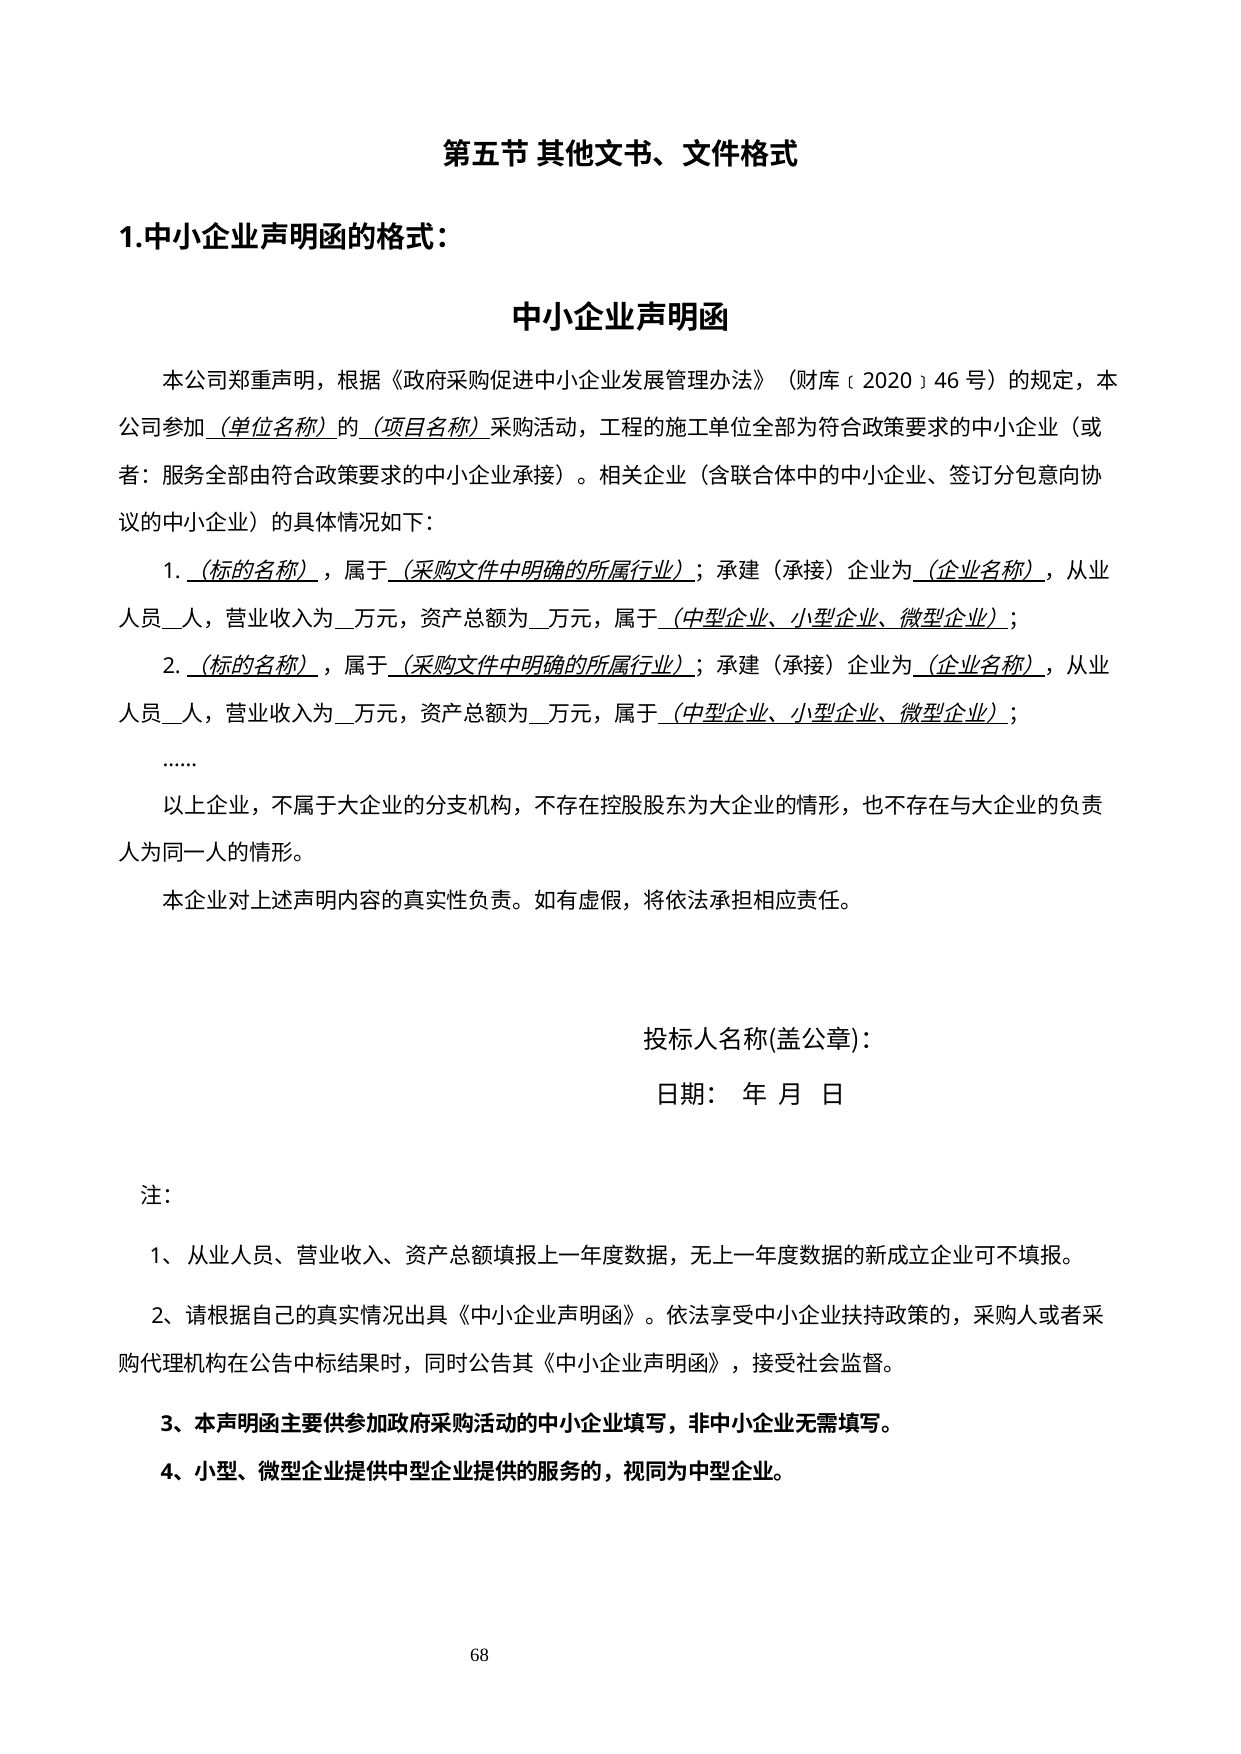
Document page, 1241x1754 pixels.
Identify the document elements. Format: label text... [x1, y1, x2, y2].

text …… [118, 743, 1122, 773]
text 本企业对上述声明内容的真实性负责。如有虚假，将依法承担相应责任。 [118, 883, 1122, 914]
text 4、小型、微型企业提供中型企业提供的服务的，视同为中型企业。 [118, 1454, 1122, 1485]
text 2、请根据自己的真实情况出具《中小企业声明函》。依法享受中小企业扶持政策的，采购人或者采购代理机构在公告中标结果时，同时公告其《中小企业声明函》，接受社会监督。 [118, 1298, 1122, 1378]
text 2. （标的名称） ，属于（采购文件中明确的所属行业）；承建（承接）企业为（企业名称），从业人员 人，营业收入为 万元，资产总额为 万元，属于（中型企业、小型企业、微型企业）； [118, 648, 1122, 727]
text 1. （标的名称） ，属于（采购文件中明确的所属行业）；承建（承接）企业为（企业名称），从业人员 人，营业收入为 万元，资产总额为 万元，属于（中型企业、小型企业、微型企业）； [118, 553, 1122, 632]
text 日期： 年 月 日 [118, 1074, 1122, 1110]
text 1.中小企业声明函的格式： [118, 214, 1122, 256]
text 注： [118, 1178, 1122, 1210]
text 3、本声明函主要供参加政府采购活动的中小企业填写，非中小企业无需填写。 [118, 1406, 1122, 1438]
text 投标人名称(盖公章)： [118, 1020, 1122, 1056]
text 中小企业声明函 [118, 292, 1122, 338]
text 第五节 其他文书、文件格式 [118, 131, 1122, 173]
text 以上企业，不属于大企业的分支机构，不存在控股股东为大企业的情形，也不存在与大企业的负责人为同一人的情形。 [118, 788, 1122, 867]
text 本公司郑重声明，根据《政府采购促进中小企业发展管理办法》（财库﹝2020﹞46 号）的规定，本公司参加（单位名称）的（项目名称）采购活动，工程的施工单位全部为符合政策要求的中小企业（或者：服务全部由符合政策要求的中小企业承接）。相关企业（含联合体中的中小企业、签订分包意向协议的中小企业）的具体情况如下： [118, 363, 1122, 537]
list 从业人员、营业收入、资产总额填报上一年度数据，无上一年度数据的新成立企业可不填报。 [149, 1238, 1122, 1270]
